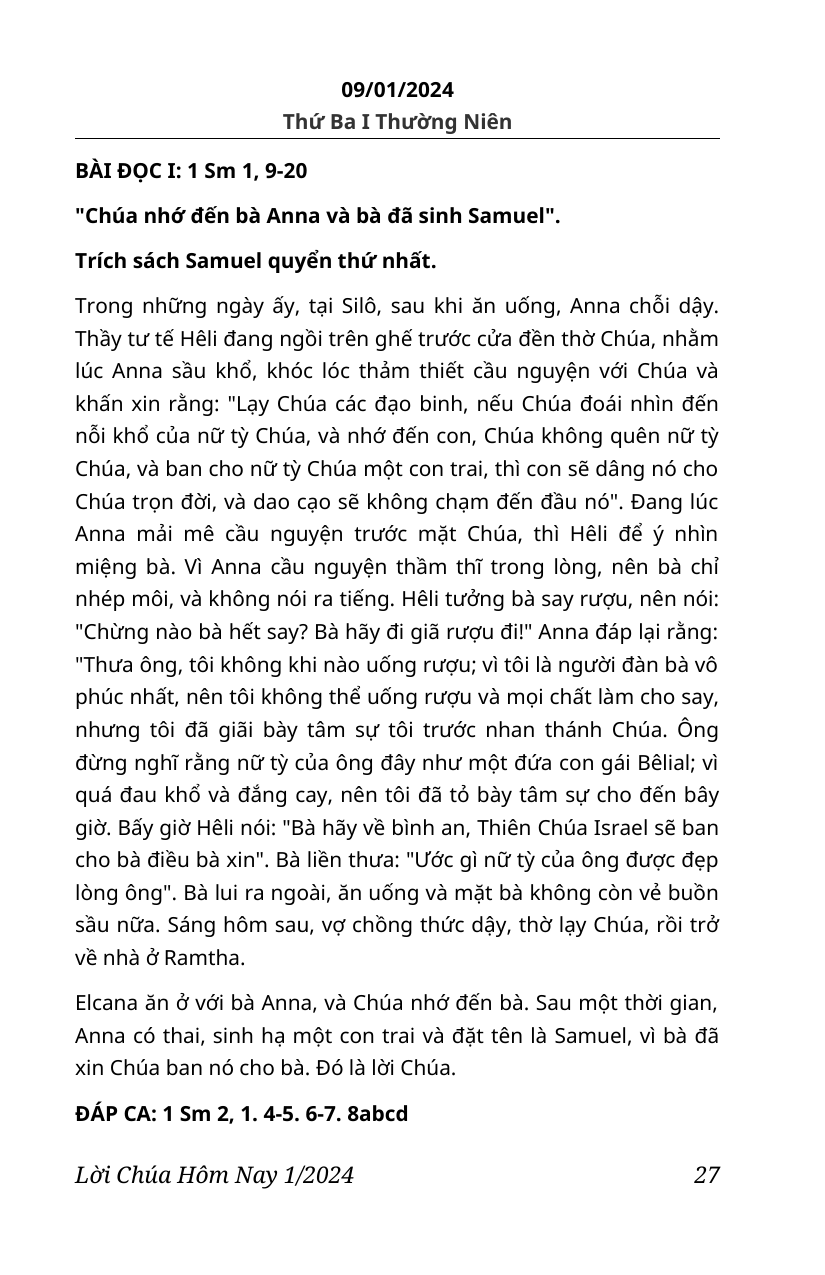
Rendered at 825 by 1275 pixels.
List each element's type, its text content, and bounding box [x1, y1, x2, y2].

text 09/01/2024 [75, 75, 720, 103]
text Trong những ngày ấy, tại Silô, sau khi ăn uống, Anna chỗi dậy. Thầy tư tế Hêli đang ngồi trên ghế trước cửa đền thờ Chúa, nhằm lúc Anna sầu khổ, khóc lóc thảm thiết cầu nguyện với Chúa và khấn xin rằng: "Lạy Chúa các đạo binh, nếu Chúa đoái nhìn đến nỗi khổ của nữ tỳ Chúa, và nhớ đến con, Chúa không quên nữ tỳ Chúa, và ban cho nữ tỳ Chúa một con trai, thì con sẽ dâng nó cho Chúa trọn đời, và dao cạo sẽ không chạm đến đầu nó". Đang lúc Anna mải mê cầu nguyện trước mặt Chúa, thì Hêli để ý nhìn miệng bà. Vì Anna cầu nguyện thầm thĩ trong lòng, nên bà chỉ nhép môi, và không nói ra tiếng. Hêli tưởng bà say rượu, nên nói: "Chừng nào bà hết say? Bà hãy đi giã rượu đi!" Anna đáp lại rằng: "Thưa ông, tôi không khi nào uống rượu; vì tôi là người đàn bà vô phúc nhất, nên tôi không thể uống rượu và mọi chất làm cho say, nhưng tôi đã giãi bày tâm sự tôi trước nhan thánh Chúa. Ông đừng nghĩ rằng nữ tỳ của ông đây như một đứa con gái Bêlial; vì quá đau khổ và đắng cay, nên tôi đã tỏ bày tâm sự cho đến bây giờ. Bấy giờ Hêli nói: "Bà hãy về bình an, Thiên Chúa Israel sẽ ban cho bà điều bà xin". Bà liền thưa: "Ước gì nữ tỳ của ông được đẹp lòng ông". Bà lui ra ngoài, ăn uống và mặt bà không còn vẻ buồn sầu nữa. Sáng hôm sau, vợ chồng thức dậy, thờ lạy Chúa, rồi trở về nhà ở Ramtha. [75, 291, 720, 972]
text Trích sách Samuel quyển thứ nhất. [75, 246, 720, 274]
text ĐÁP CA: 1 Sm 2, 1. 4-5. 6-7. 8abcd [75, 1099, 720, 1127]
text "Chúa nhớ đến bà Anna và bà đã sinh Samuel". [75, 201, 720, 229]
text BÀI ĐỌC I: 1 Sm 1, 9-20 [75, 156, 720, 184]
text Thứ Ba I Thường Niên [75, 108, 720, 138]
text Elcana ăn ở với bà Anna, và Chúa nhớ đến bà. Sau một thời gian, Anna có thai, sinh hạ một con trai và đặt tên là Samuel, vì bà đã xin Chúa ban nó cho bà. Đó là lời Chúa. [75, 988, 720, 1082]
